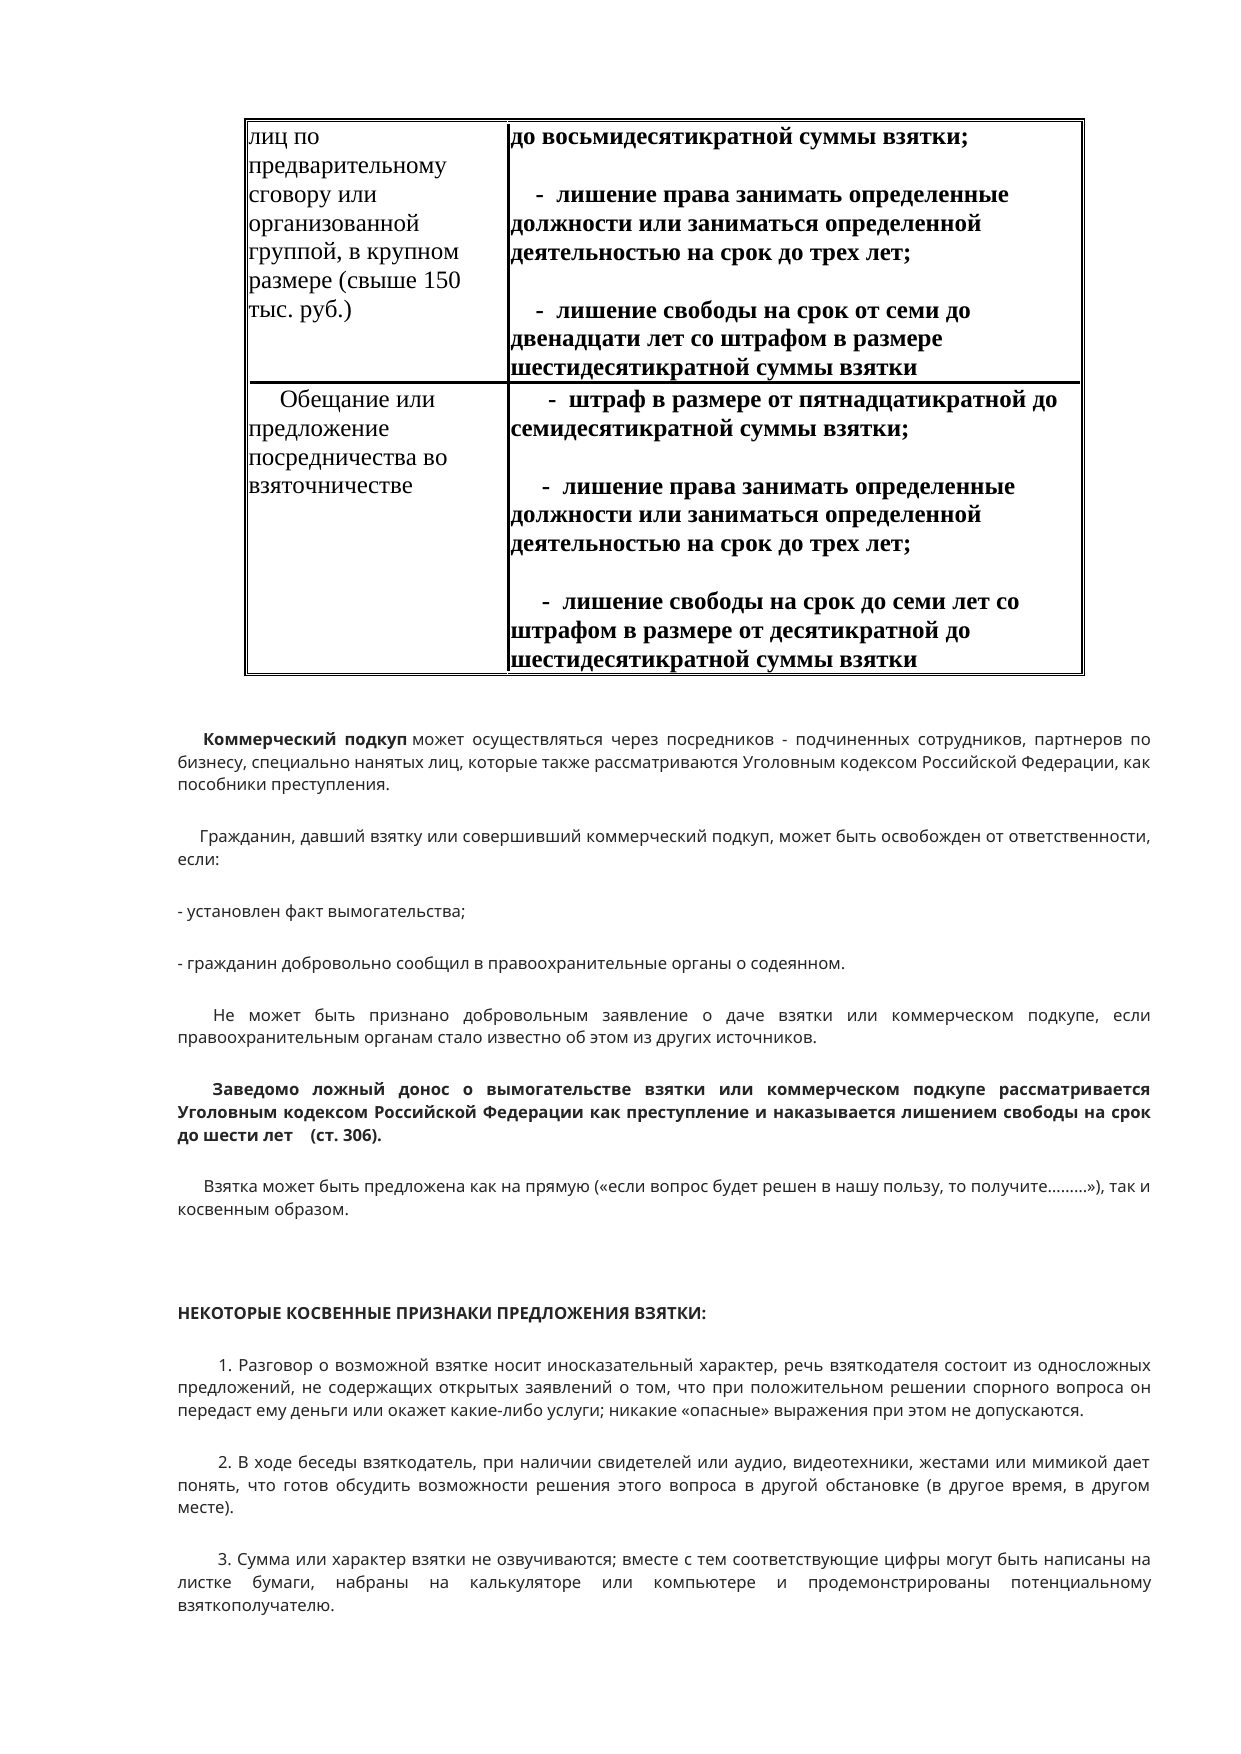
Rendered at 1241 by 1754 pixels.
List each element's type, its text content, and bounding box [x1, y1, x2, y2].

table_cell Обещание или предложение посредничества во взяточничестве [248, 381, 508, 672]
text - установлен факт вымогательства; [177, 899, 1152, 922]
text Коммерческий подкуп может осуществляться через посредников - подчиненных сотрудников, партнеров по бизнесу, специально нанятых лиц, которые также рассматриваются Уголовным кодексом Российской Федерации, как пособники преступления. [177, 728, 1152, 796]
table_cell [248, 120, 508, 381]
text Взятка может быть предложена как на прямую («если вопрос будет решен в нашу пользу, то получите………»), так и косвенным образом. [177, 1175, 1152, 1221]
text Гражданин, давший взятку или совершивший коммерческий подкуп, может быть освобожден от ответственности, если: [177, 825, 1152, 870]
text Не может быть признано добровольным заявление о даче взятки или коммерческом подкупе, если правоохранительным органам стало известно об этом из других источников. [177, 1003, 1152, 1049]
text 3. Сумма или характер взятки не озвучиваются; вместе с тем соответствующие цифры могут быть написаны на листке бумаги, набраны на калькуляторе или компьютере и продемонстрированы потенциальному взяткополучателю. [177, 1548, 1152, 1616]
text 1. Разговор о возможной взятке носит иносказательный характер, речь взяткодателя состоит из односложных предложений, не содержащих открытых заявлений о том, что при положительном решении спорного вопроса он передаст ему деньги или окажет какие-либо услуги; никакие «опасные» выражения при этом не допускаются. [177, 1353, 1152, 1422]
table_cell - штраф в размере от пятнадцатикратной до семидесятикратной суммы взятки; - лишение права занимать определенные должности или заниматься определенной деятельностью на срок до трех лет; - лишение свободы на срок до семи лет со штрафом в размере от десятикратной до шестидесятикратной суммы взятки [508, 381, 1081, 672]
text Заведомо ложный донос о вымогательстве взятки или коммерческом подкупе рассматривается Уголовным кодексом Российской Федерации как преступление и наказывается лишением свободы на срок до шести лет (ст. 306). [177, 1078, 1152, 1146]
text НЕКОТОРЫЕ КОСВЕННЫЕ ПРИЗНАКИ ПРЕДЛОЖЕНИЯ ВЗЯТКИ: [177, 1302, 1152, 1324]
text - гражданин добровольно сообщил в правоохранительные органы о содеянном. [177, 951, 1152, 974]
text 2. В ходе беседы взяткодатель, при наличии свидетелей или аудио, видеотехники, жестами или мимикой дает понять, что готов обсудить возможности решения этого вопроса в другой обстановке (в другое время, в другом месте). [177, 1451, 1152, 1519]
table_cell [508, 122, 1081, 381]
